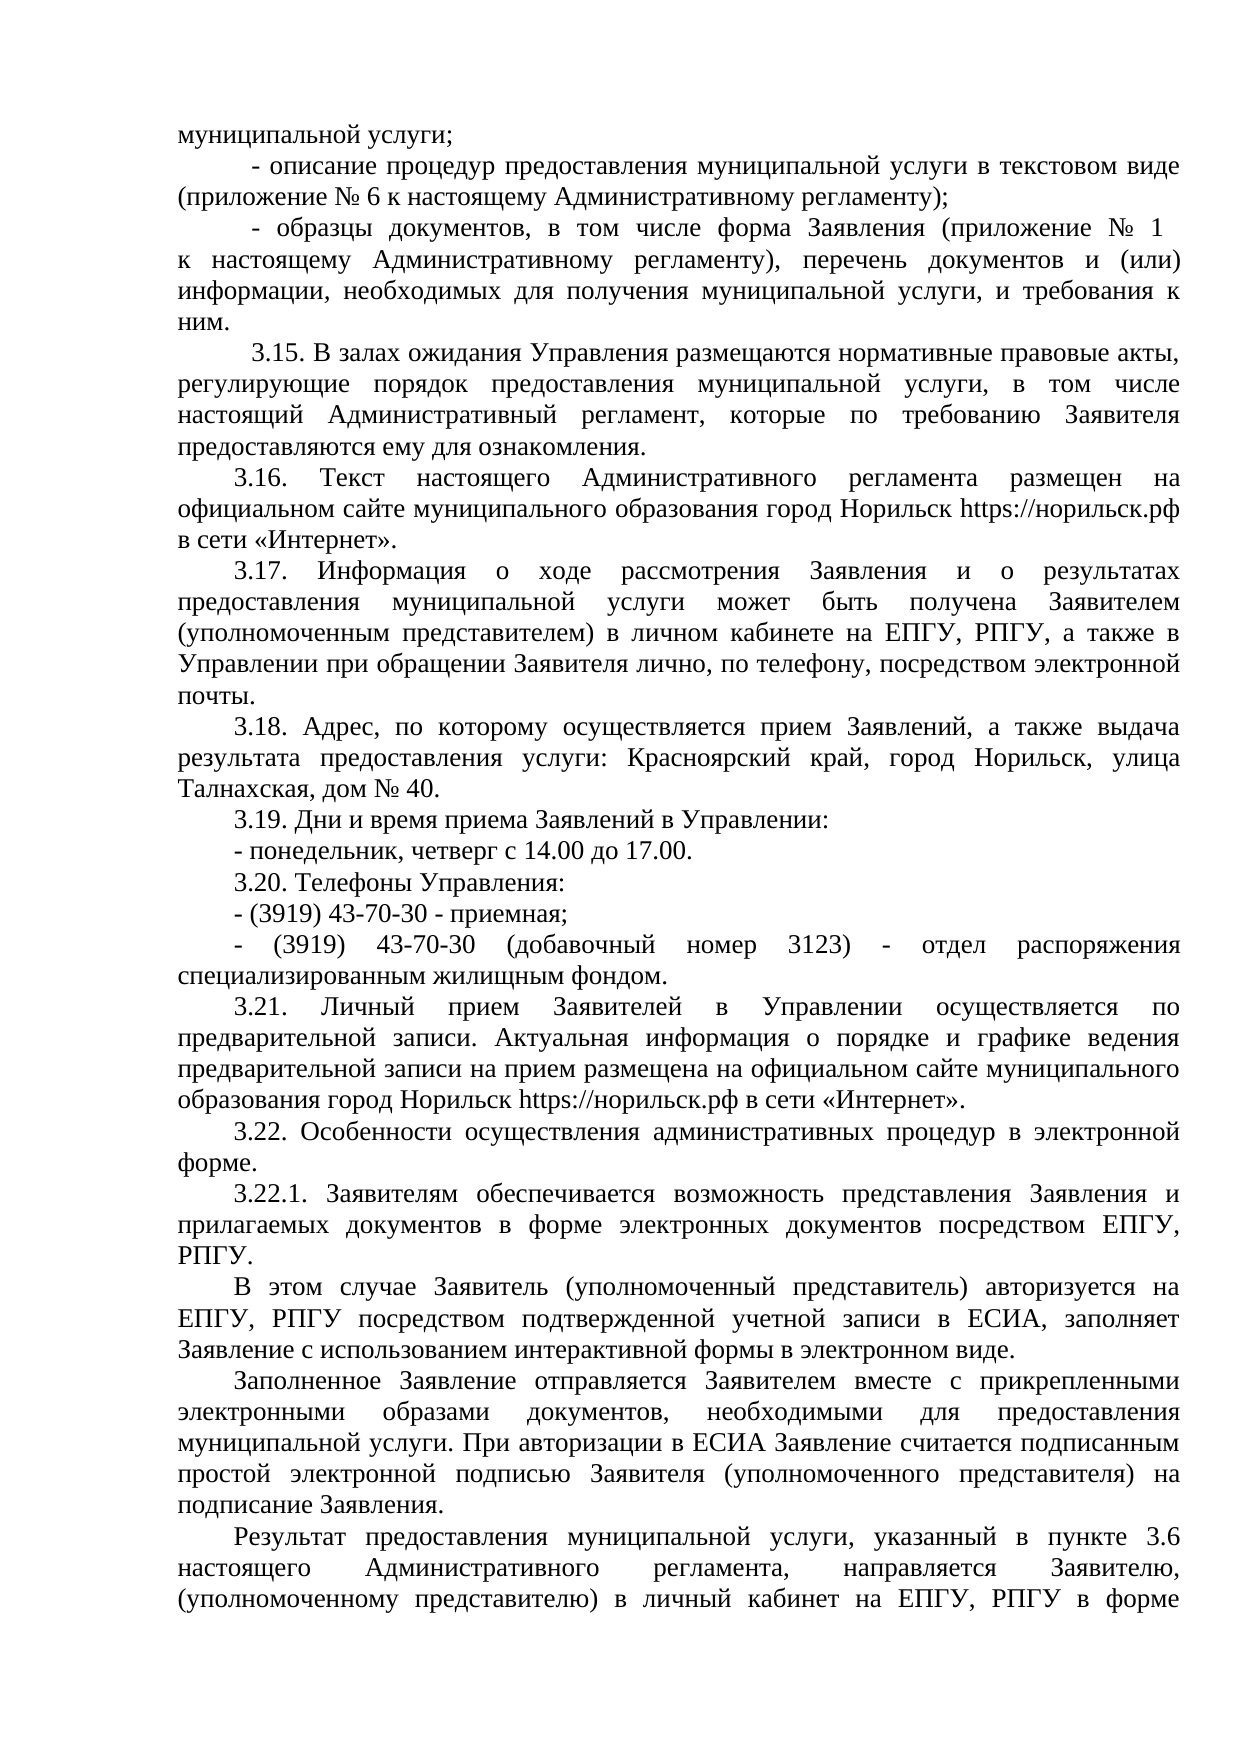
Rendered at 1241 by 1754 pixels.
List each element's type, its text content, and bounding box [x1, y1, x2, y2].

text 3.19. Дни и время приема Заявлений в Управлении: [177, 803, 1181, 834]
text 3.15. В залах ожидания Управления размещаются нормативные правовые акты, регулирующие порядок предоставления муниципальной услуги, в том числе настоящий Административный регламент, которые по требованию Заявителя предоставляются ему для ознакомления. [177, 336, 1181, 461]
text 3.22. Особенности осуществления административных процедур в электронной форме. [177, 1115, 1181, 1177]
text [177, 1520, 1181, 1613]
text - (3919) 43-70-30 - приемная; [177, 897, 1181, 928]
text 3.17. Информация о ходе рассмотрения Заявления и о результатах предоставления муниципальной услуги может быть получена Заявителем (уполномоченным представителем) в личном кабинете на ЕПГУ, РПГУ, а также в Управлении при обращении Заявителя лично, по телефону, посредством электронной почты. [177, 554, 1181, 710]
text 3.16. Текст настоящего Административного регламента размещен на официальном сайте муниципального образования город Норильск https://норильск.рф в сети «Интернет». [177, 461, 1181, 554]
text - (3919) 43-70-30 (добавочный номер 3123) - отдел распоряжения специализированным жилищным фондом. [177, 928, 1181, 990]
text 3.20. Телефоны Управления: [177, 866, 1181, 897]
text - образцы документов, в том числе форма Заявления (приложение № 1 к настоящему Административному регламенту), перечень документов и (или) информации, необходимых для получения муниципальной услуги, и требования к ним. [177, 212, 1181, 336]
text Заполненное Заявление отправляется Заявителем вместе с прикрепленными электронными образами документов, необходимыми для предоставления муниципальной услуги. При авторизации в ЕСИА Заявление считается подписанным простой электронной подписью Заявителя (уполномоченного представителя) на подписание Заявления. [177, 1364, 1181, 1520]
text 3.22.1. Заявителям обеспечивается возможность представления Заявления и прилагаемых документов в форме электронных документов посредством ЕПГУ, РПГУ. [177, 1177, 1181, 1271]
text - описание процедур предоставления муниципальной услуги в текстовом виде (приложение № 6 к настоящему Административному регламенту); [177, 149, 1181, 212]
text 3.21. Личный прием Заявителей в Управлении осуществляется по предварительной записи. Актуальная информация о порядке и графике ведения предварительной записи на прием размещена на официальном сайте муниципального образования город Норильск https://норильск.рф в сети «Интернет». [177, 990, 1181, 1115]
text 3.18. Адрес, по которому осуществляется прием Заявлений, а также выдача результата предоставления услуги: Красноярский край, город Норильск, улица Талнахская, дом № 40. [177, 710, 1181, 803]
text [177, 118, 1181, 149]
text - понедельник, четверг с 14.00 до 17.00. [177, 834, 1181, 866]
text В этом случае Заявитель (уполномоченный представитель) авторизуется на ЕПГУ, РПГУ посредством подтвержденной учетной записи в ЕСИА, заполняет Заявление с использованием интерактивной формы в электронном виде. [177, 1271, 1181, 1364]
